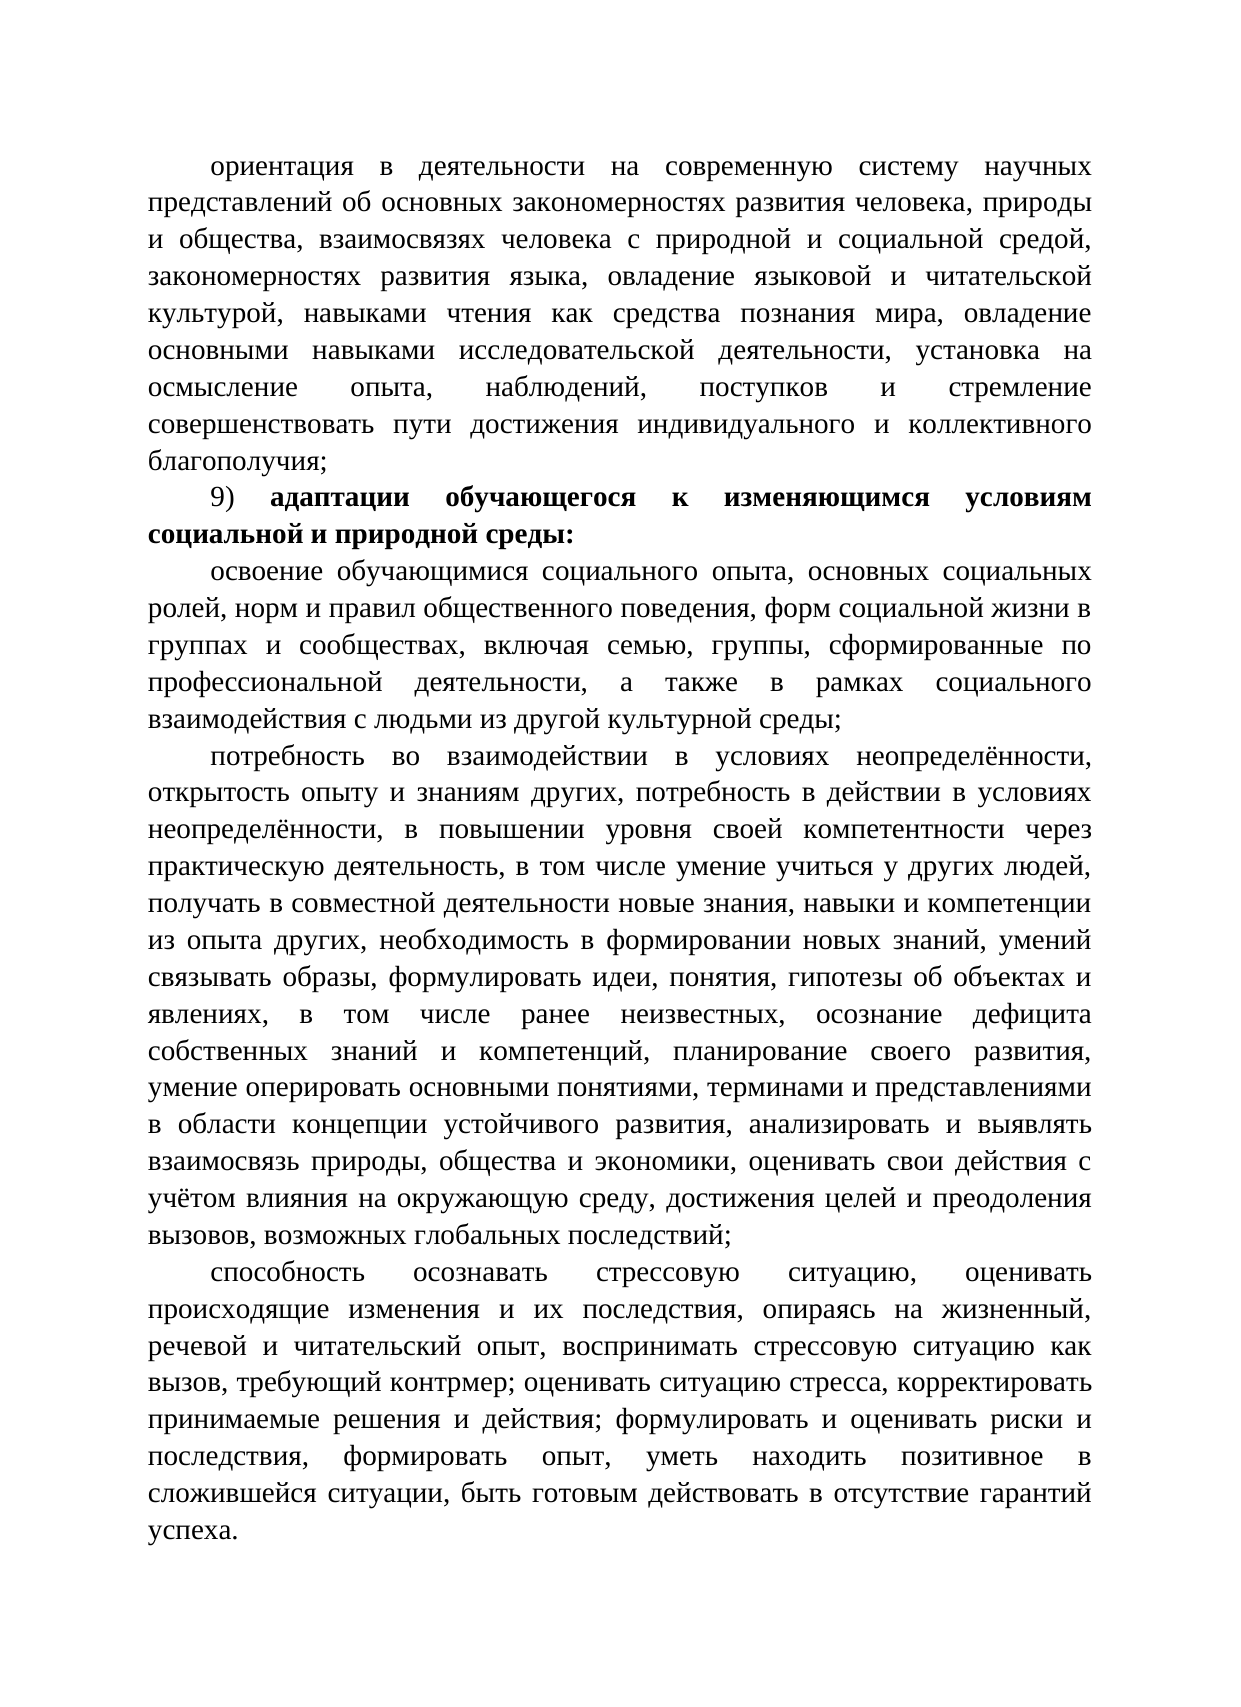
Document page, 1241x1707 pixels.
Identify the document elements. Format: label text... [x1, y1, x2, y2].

text потребность во взаимодействии в условиях неопределённости, открытость опыту и знаниям других, потребность в действии в условиях неопределённости, в повышении уровня своей компетентности через практическую деятельность, в том числе умение учиться у других людей, получать в совместной деятельности новые знания, навыки и компетенции из опыта других, необходимость в формировании новых знаний, умений связывать образы, формулировать идеи, понятия, гипотезы об объектах и явлениях, в том числе ранее неизвестных, осознание дефицита собственных знаний и компетенций, планирование своего развития, умение оперировать основными понятиями, терминами и представлениями в области концепции устойчивого развития, анализировать и выявлять взаимосвязь природы, общества и экономики, оценивать свои действия с учётом влияния на окружающую среду, достижения целей и преодоления вызовов, возможных глобальных последствий; [148, 738, 1093, 1251]
text ориентация в деятельности на современную систему научных представлений об основных закономерностях развития человека, природы и общества, взаимосвязях человека с природной и социальной средой, закономерностях развития языка, овладение языковой и читательской культурой, навыками чтения как средства познания мира, овладение основными навыками исследовательской деятельности, установка на осмысление опыта, наблюдений, поступков и стремление совершенствовать пути достижения индивидуального и коллективного благополучия; [148, 148, 1093, 476]
text способность осознавать стрессовую ситуацию, оценивать происходящие изменения и их последствия, опираясь на жизненный, речевой и читательский опыт, воспринимать стрессовую ситуацию как вызов, требующий контрмер; оценивать ситуацию стресса, корректировать принимаемые решения и действия; формулировать и оценивать риски и последствия, формировать опыт, уметь находить позитивное в сложившейся ситуации, быть готовым действовать в отсутствие гарантий успеха. [148, 1254, 1093, 1546]
text 9) адаптации обучающегося к изменяющимся условиям социальной и природной среды: [148, 479, 1093, 550]
text освоение обучающимися социального опыта, основных социальных ролей, норм и правил общественного поведения, форм социальной жизни в группах и сообществах, включая семью, группы, сформированные по профессиональной деятельности, а также в рамках социального взаимодействия с людьми из другой культурной среды; [148, 553, 1093, 734]
